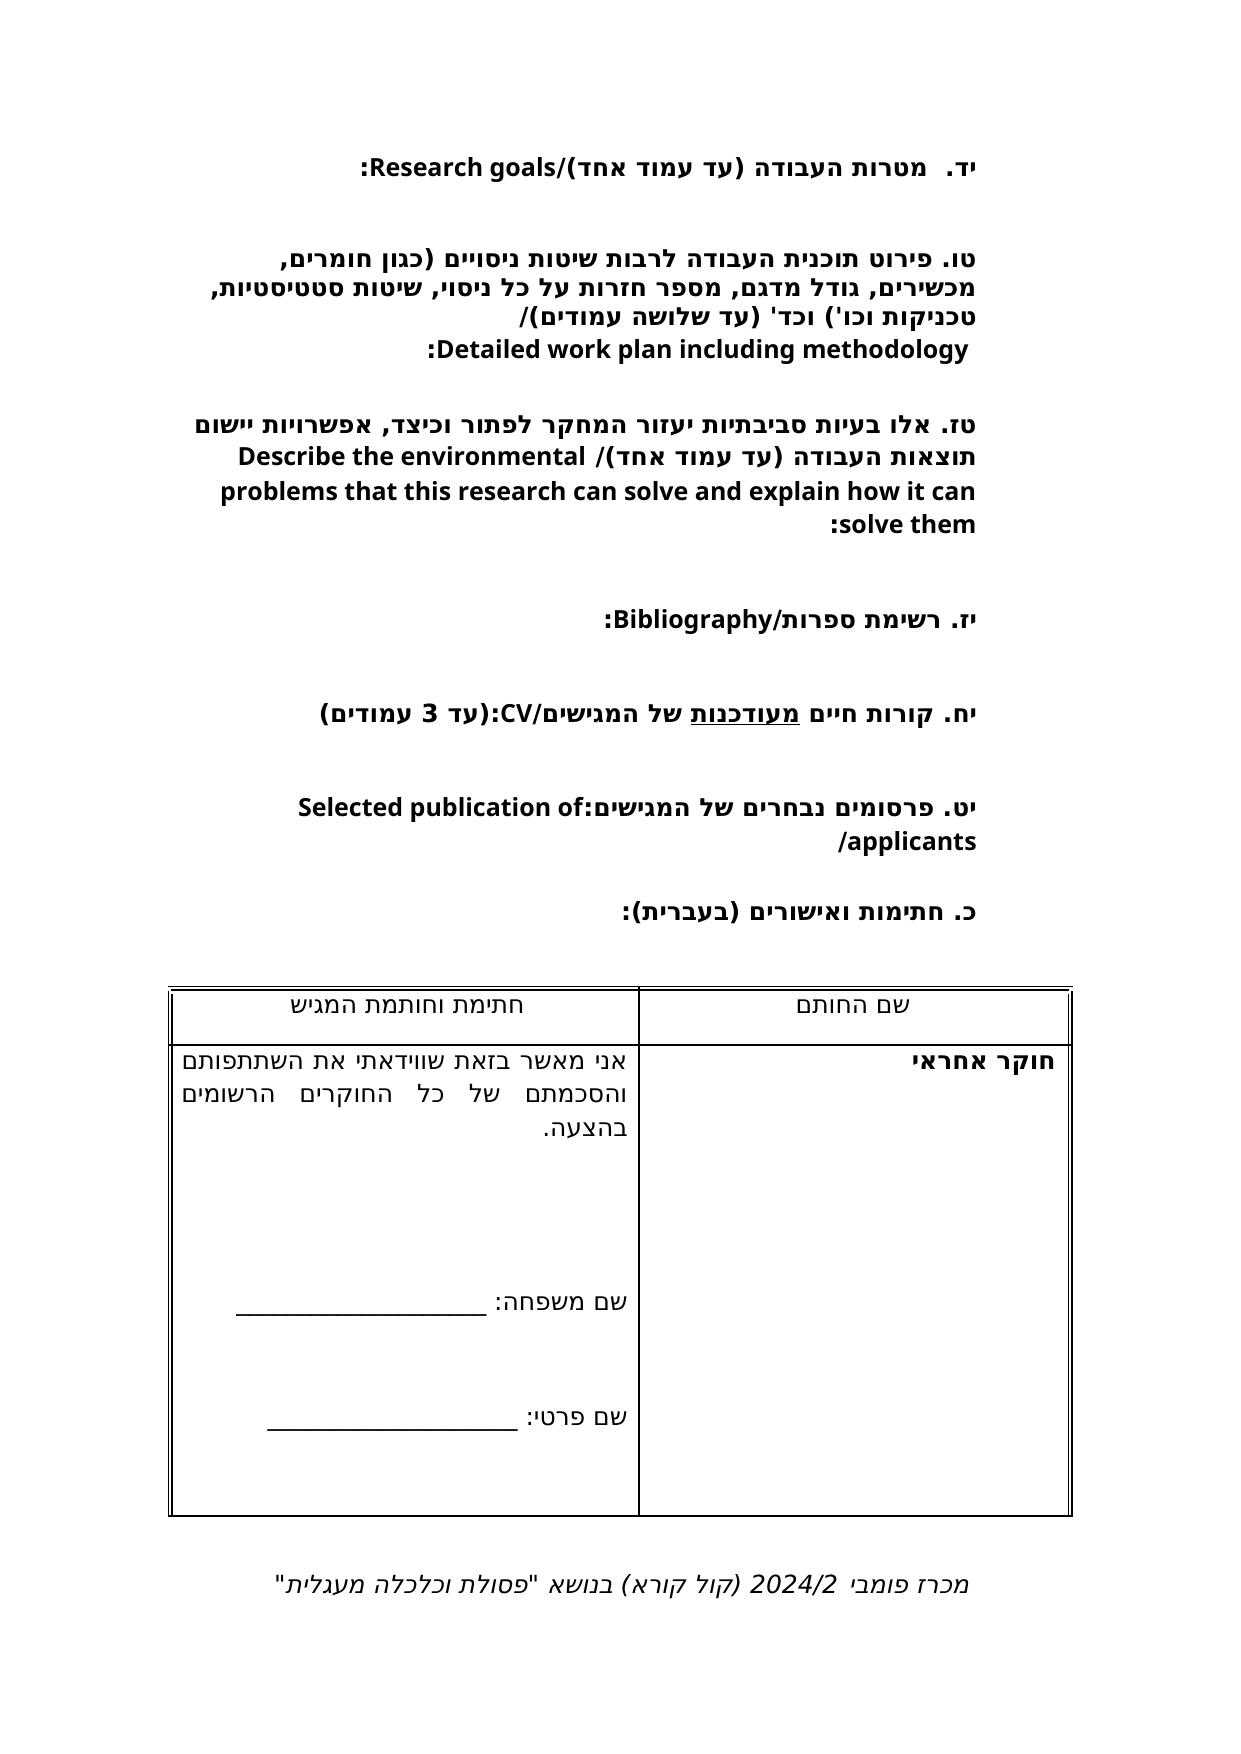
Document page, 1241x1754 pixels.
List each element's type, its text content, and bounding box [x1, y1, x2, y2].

list כ. חתימות ואישורים (בעברית): [169, 897, 977, 926]
table_header חתימת וחותמת המגיש [170, 987, 638, 1044]
list יז. רשימת ספרות/Bibliography: [169, 601, 977, 635]
table_header שם החותם [640, 987, 1070, 1044]
list יח. קורות חיים מעודכנות של המגישים/CV:(עד 3 עמודים) [169, 695, 977, 729]
list טז. אלו בעיות סביבתיות יעזור המחקר לפתור וכיצד, אפשרויות יישום תוצאות העבודה (עד עמוד אחד)/ Describe the environmental problems that this research can solve and explain how it can solve them: [169, 410, 977, 541]
list יד. מטרות העבודה (עד עמוד אחד)/Research goals: [169, 150, 977, 184]
list יט. פרסומים נבחרים של המגישים:Selected publication of applicants/ [169, 789, 977, 857]
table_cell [173, 1046, 638, 1515]
list טו. פירוט תוכנית העבודה לרבות שיטות ניסויים (כגון חומרים, מכשירים, גודל מדגם, מספר חזרות על כל ניסוי, שיטות סטטיסטיות, טכניקות וכו') וכד' (עד שלושה עמודים)/ [169, 244, 977, 332]
table_cell חוקר אחראי [640, 1046, 1068, 1515]
list Detailed work plan including methodology: [169, 332, 978, 366]
